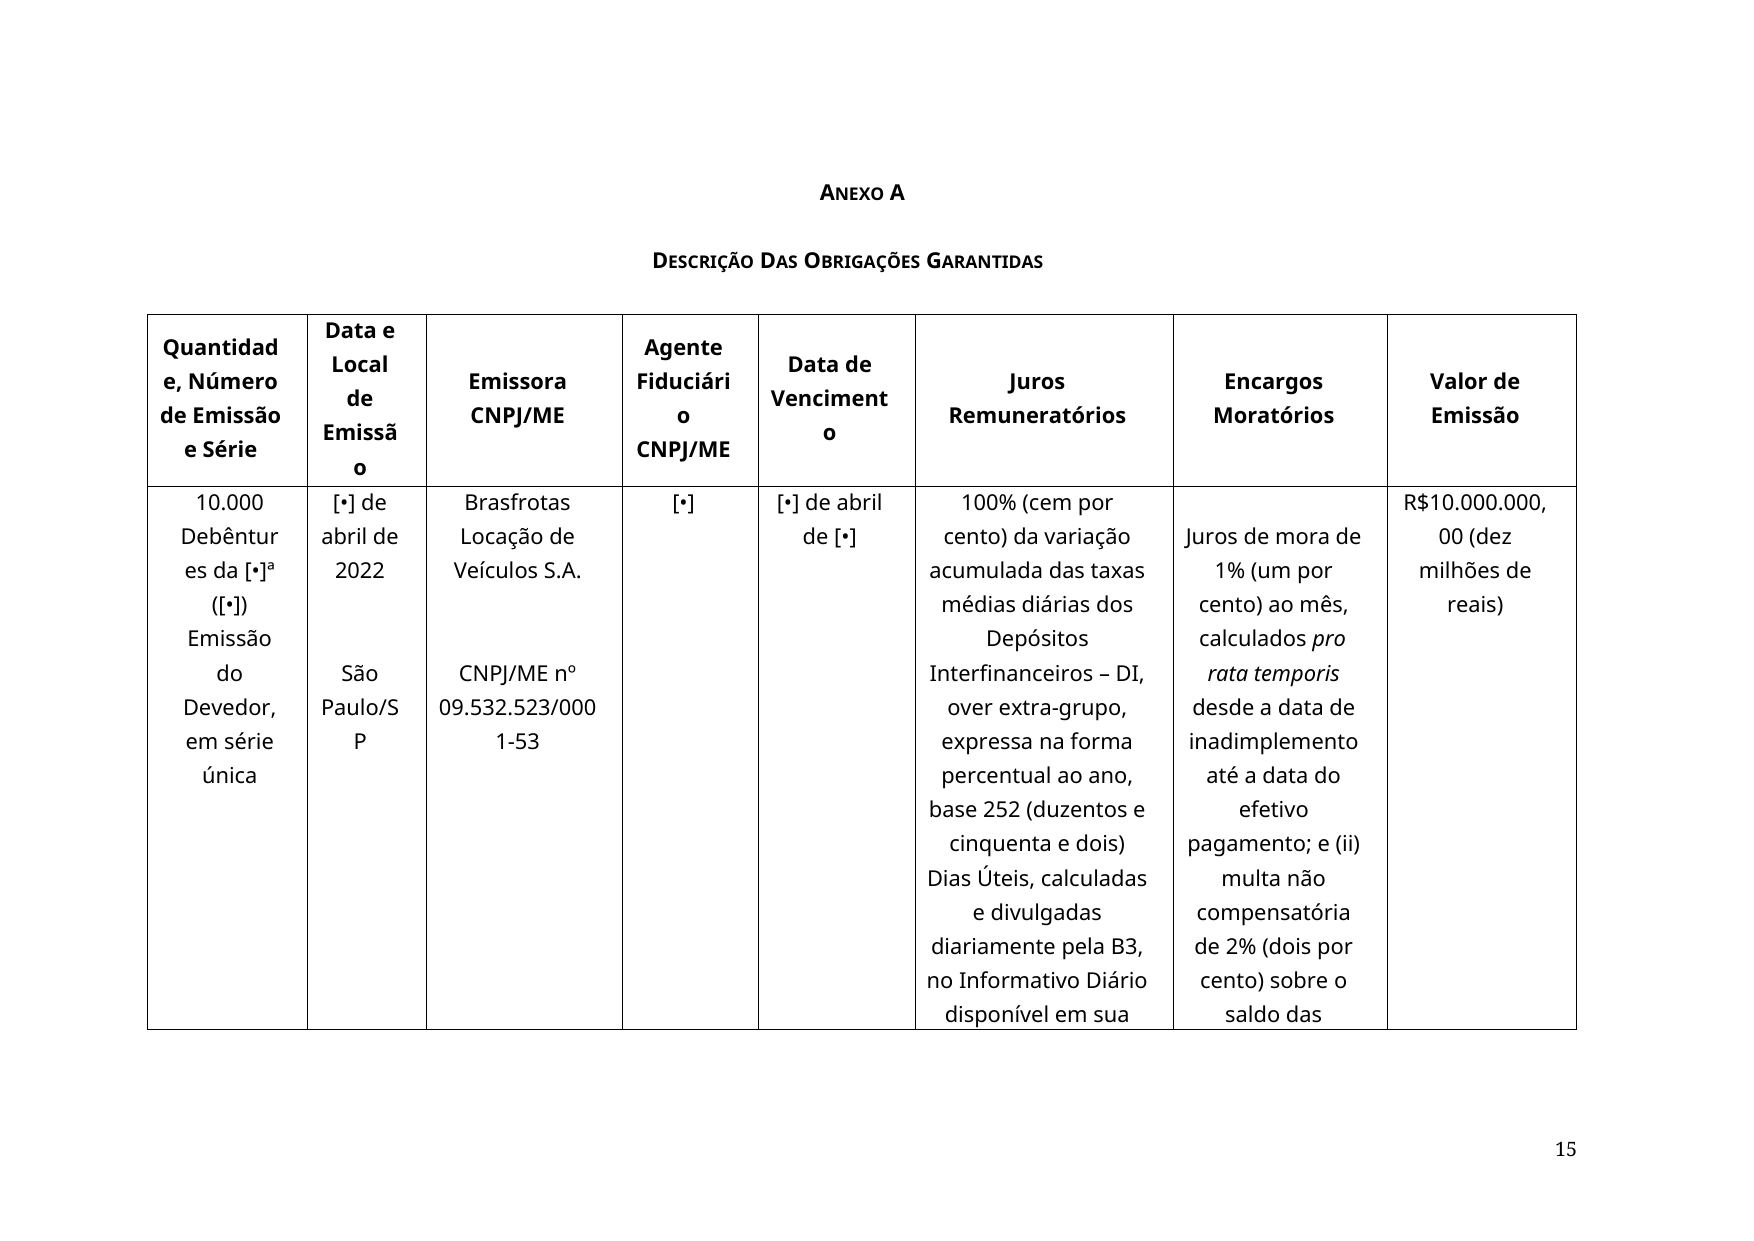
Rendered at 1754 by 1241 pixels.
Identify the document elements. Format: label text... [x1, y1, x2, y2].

table_cell [•] de abril de [•] [759, 487, 915, 1029]
table_header Encargos Moratórios [1174, 315, 1387, 486]
text Descrição Das Obrigações Garantidas [118, 246, 1577, 275]
table_header Emissora CNPJ/ME [427, 315, 622, 486]
table_header Juros Remuneratórios [916, 315, 1173, 486]
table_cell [427, 487, 622, 1029]
table_header Data de Vencimento [759, 315, 915, 486]
text Anexo A [148, 177, 1577, 207]
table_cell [916, 487, 1173, 1029]
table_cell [308, 487, 426, 1029]
table_header Data e Local de Emissão [308, 315, 426, 486]
table_header Agente Fiduciário CNPJ/ME [623, 315, 758, 486]
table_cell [148, 487, 307, 1029]
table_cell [1174, 487, 1387, 1029]
table_header Valor de Emissão [1388, 315, 1576, 486]
table_header Quantidade, Número de Emissão e Série [148, 315, 307, 486]
table_cell [•] [623, 487, 758, 1029]
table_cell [1388, 487, 1576, 1029]
